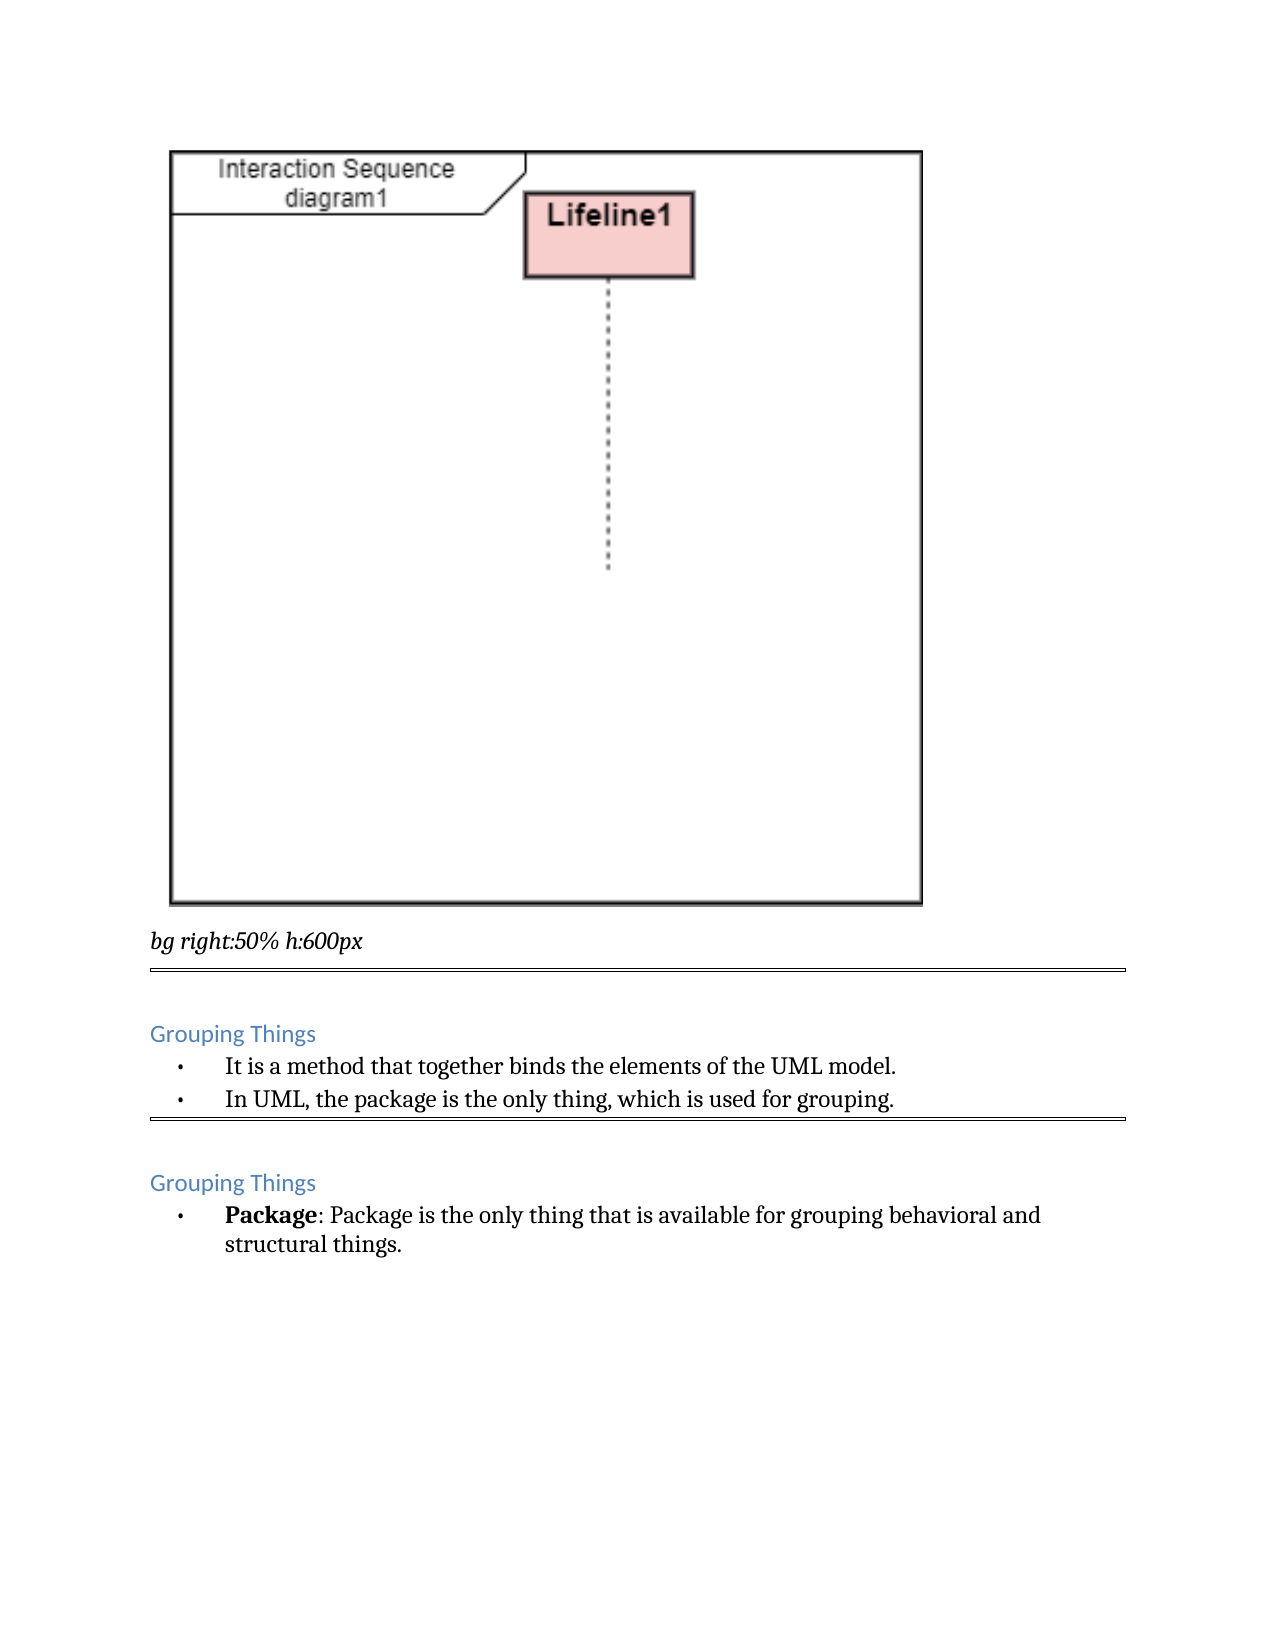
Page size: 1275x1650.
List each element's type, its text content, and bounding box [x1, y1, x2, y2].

subtitle Grouping Things [150, 1018, 1125, 1048]
subtitle Grouping Things [150, 1167, 1125, 1197]
list Package: Package is the only thing that is available for grouping behavioral and structural things. [175, 1201, 1125, 1258]
list In UML, the package is the only thing, which is used for grouping. [175, 1085, 1125, 1113]
text bg right:50% h:600px [150, 927, 1125, 956]
picture [168, 150, 923, 907]
list It is a method that together binds the elements of the UML model. [175, 1052, 1125, 1081]
